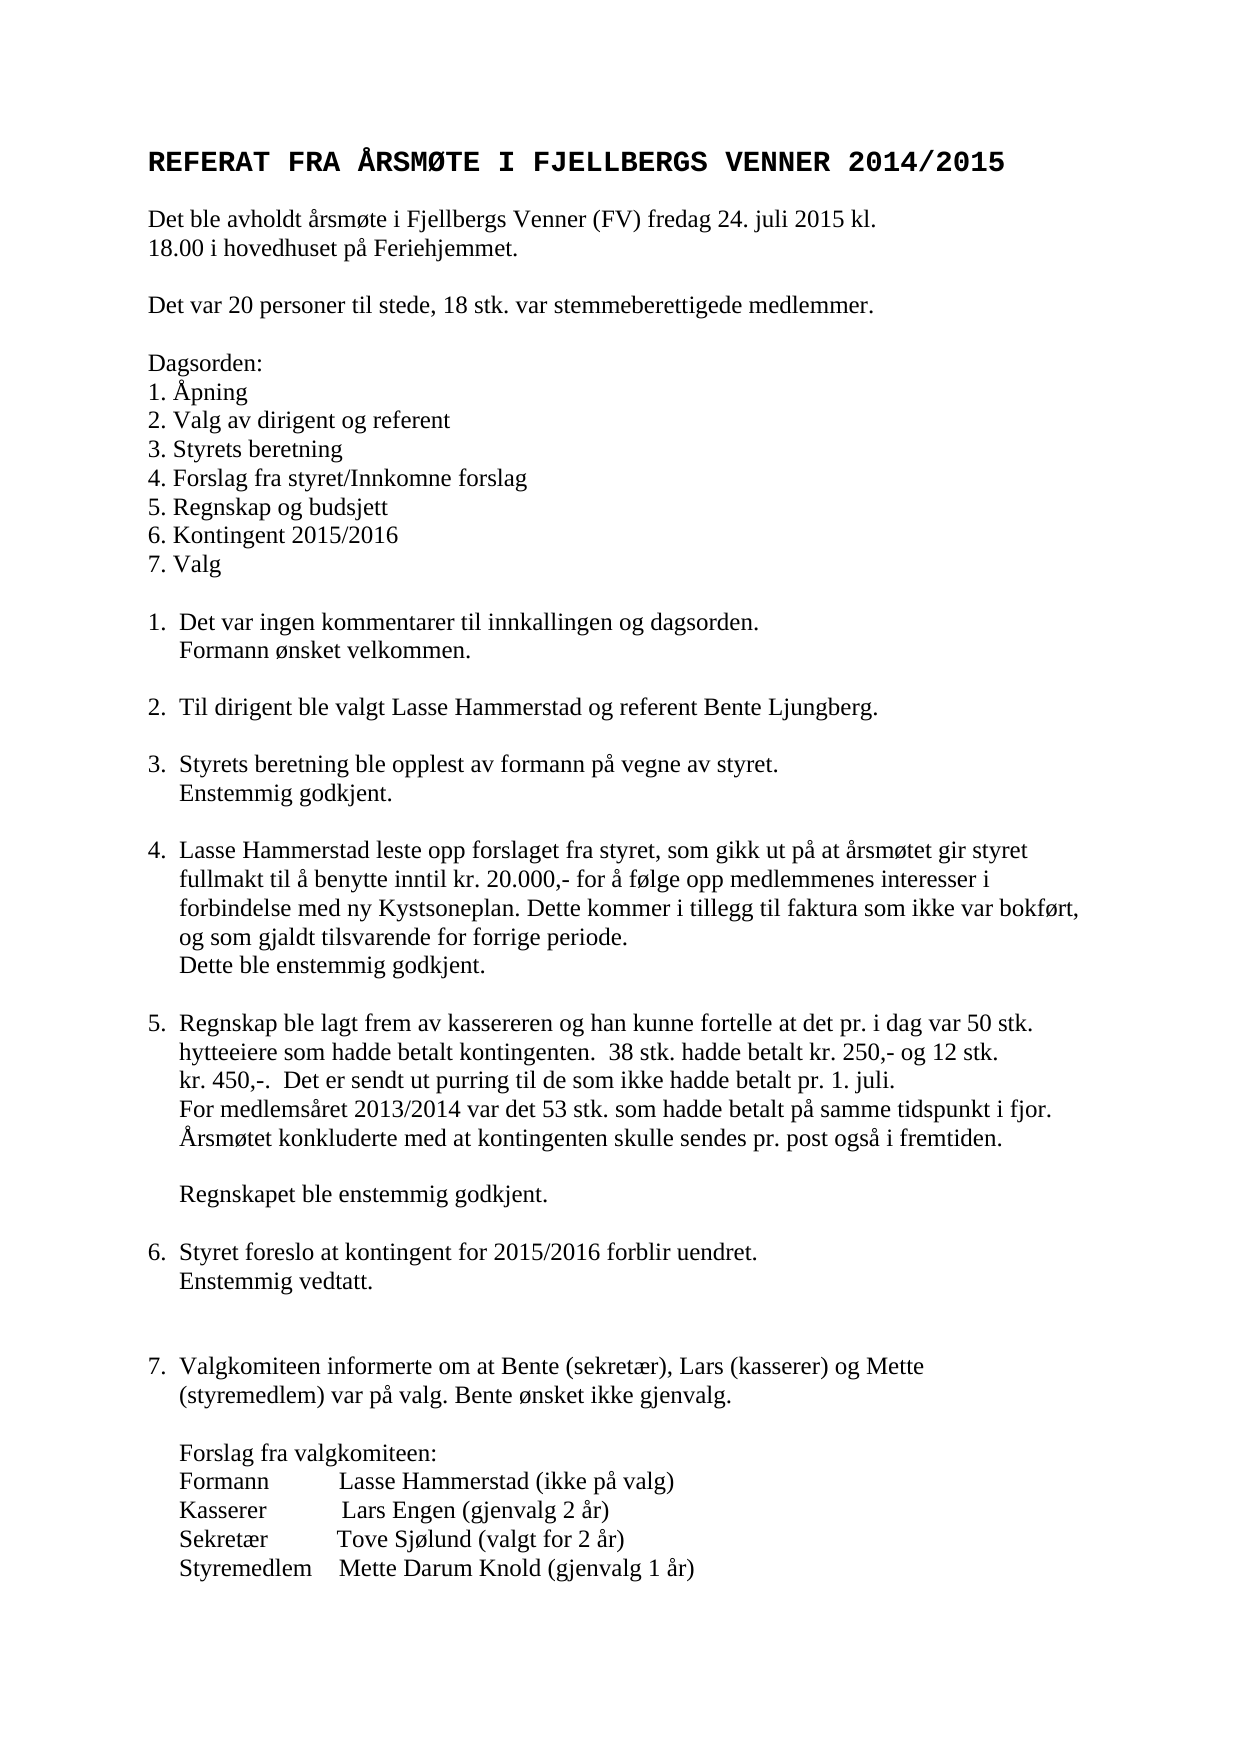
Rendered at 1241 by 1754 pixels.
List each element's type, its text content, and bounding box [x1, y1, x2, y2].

text Det var 20 personer til stede, 18 stk. var stemmeberettigede medlemmer. [148, 291, 1093, 319]
text 2. Til dirigent ble valgt Lasse Hammerstad og referent Bente Ljungberg. [148, 692, 1093, 721]
text hytteeiere som hadde betalt kontingenten. 38 stk. hadde betalt kr. 250,- og 12 stk. [148, 1037, 1093, 1065]
text 1. Åpning [148, 377, 1093, 406]
text 4. Lasse Hammerstad leste opp forslaget fra styret, som gikk ut på at årsmøtet gir styret [148, 835, 1093, 864]
text For medlemsåret 2013/2014 var det 53 stk. som hadde betalt på samme tidspunkt i fjor. [148, 1094, 1093, 1123]
text Sekretær Tove Sjølund (valgt for 2 år) [148, 1524, 1093, 1553]
text Enstemmig godkjent. [148, 778, 1093, 807]
text kr. 450,-. Det er sendt ut purring til de som ikke hadde betalt pr. 1. juli. [148, 1065, 1093, 1094]
text 6. Styret foreslo at kontingent for 2015/2016 forblir uendret. [148, 1237, 1093, 1266]
text (styremedlem) var på valg. Bente ønsket ikke gjenvalg. [148, 1380, 1093, 1409]
text Dagsorden: [148, 348, 1093, 377]
text og som gjaldt tilsvarende for forrige periode. [148, 922, 1093, 950]
text forbindelse med ny Kystsoneplan. Dette kommer i tillegg til faktura som ikke var bokført, [148, 893, 1093, 922]
text fullmakt til å benytte inntil kr. 20.000,- for å følge opp medlemmenes interesser i [148, 864, 1093, 893]
text 4. Forslag fra styret/Innkomne forslag [148, 463, 1093, 492]
text 3. Styrets beretning ble opplest av formann på vegne av styret. [148, 749, 1093, 778]
text Styremedlem Mette Darum Knold (gjenvalg 1 år) [148, 1553, 1093, 1581]
text Formann ønsket velkommen. [148, 636, 1093, 664]
text 1. Det var ingen kommentarer til innkallingen og dagsorden. [148, 607, 1093, 636]
text Årsmøtet konkluderte med at kontingenten skulle sendes pr. post også i fremtiden. [148, 1123, 1093, 1152]
text Kasserer Lars Engen (gjenvalg 2 år) [148, 1495, 1093, 1524]
text 5. Regnskap ble lagt frem av kassereren og han kunne fortelle at det pr. i dag var 50 stk. [148, 1008, 1093, 1037]
text 7. Valg [148, 549, 1093, 578]
text REFERAT FRA ÅRSMØTE I FJELLBERGS VENNER 2014/2015 [148, 148, 1093, 181]
text Formann Lasse Hammerstad (ikke på valg) [148, 1466, 1093, 1495]
text 5. Regnskap og budsjett [148, 492, 1093, 521]
text Regnskapet ble enstemmig godkjent. [148, 1179, 1093, 1208]
text 6. Kontingent 2015/2016 [148, 521, 1093, 549]
text 3. Styrets beretning [148, 434, 1093, 463]
text Det ble avholdt årsmøte i Fjellbergs Venner (FV) fredag 24. juli 2015 kl. [148, 204, 1093, 233]
text 2. Valg av dirigent og referent [148, 406, 1093, 434]
text 7. Valgkomiteen informerte om at Bente (sekretær), Lars (kasserer) og Mette [148, 1351, 1093, 1380]
text Enstemmig vedtatt. [148, 1266, 1093, 1294]
text Forslag fra valgkomiteen: [148, 1438, 1093, 1466]
text Dette ble enstemmig godkjent. [148, 950, 1093, 979]
text 18.00 i hovedhuset på Feriehjemmet. [148, 233, 1093, 262]
